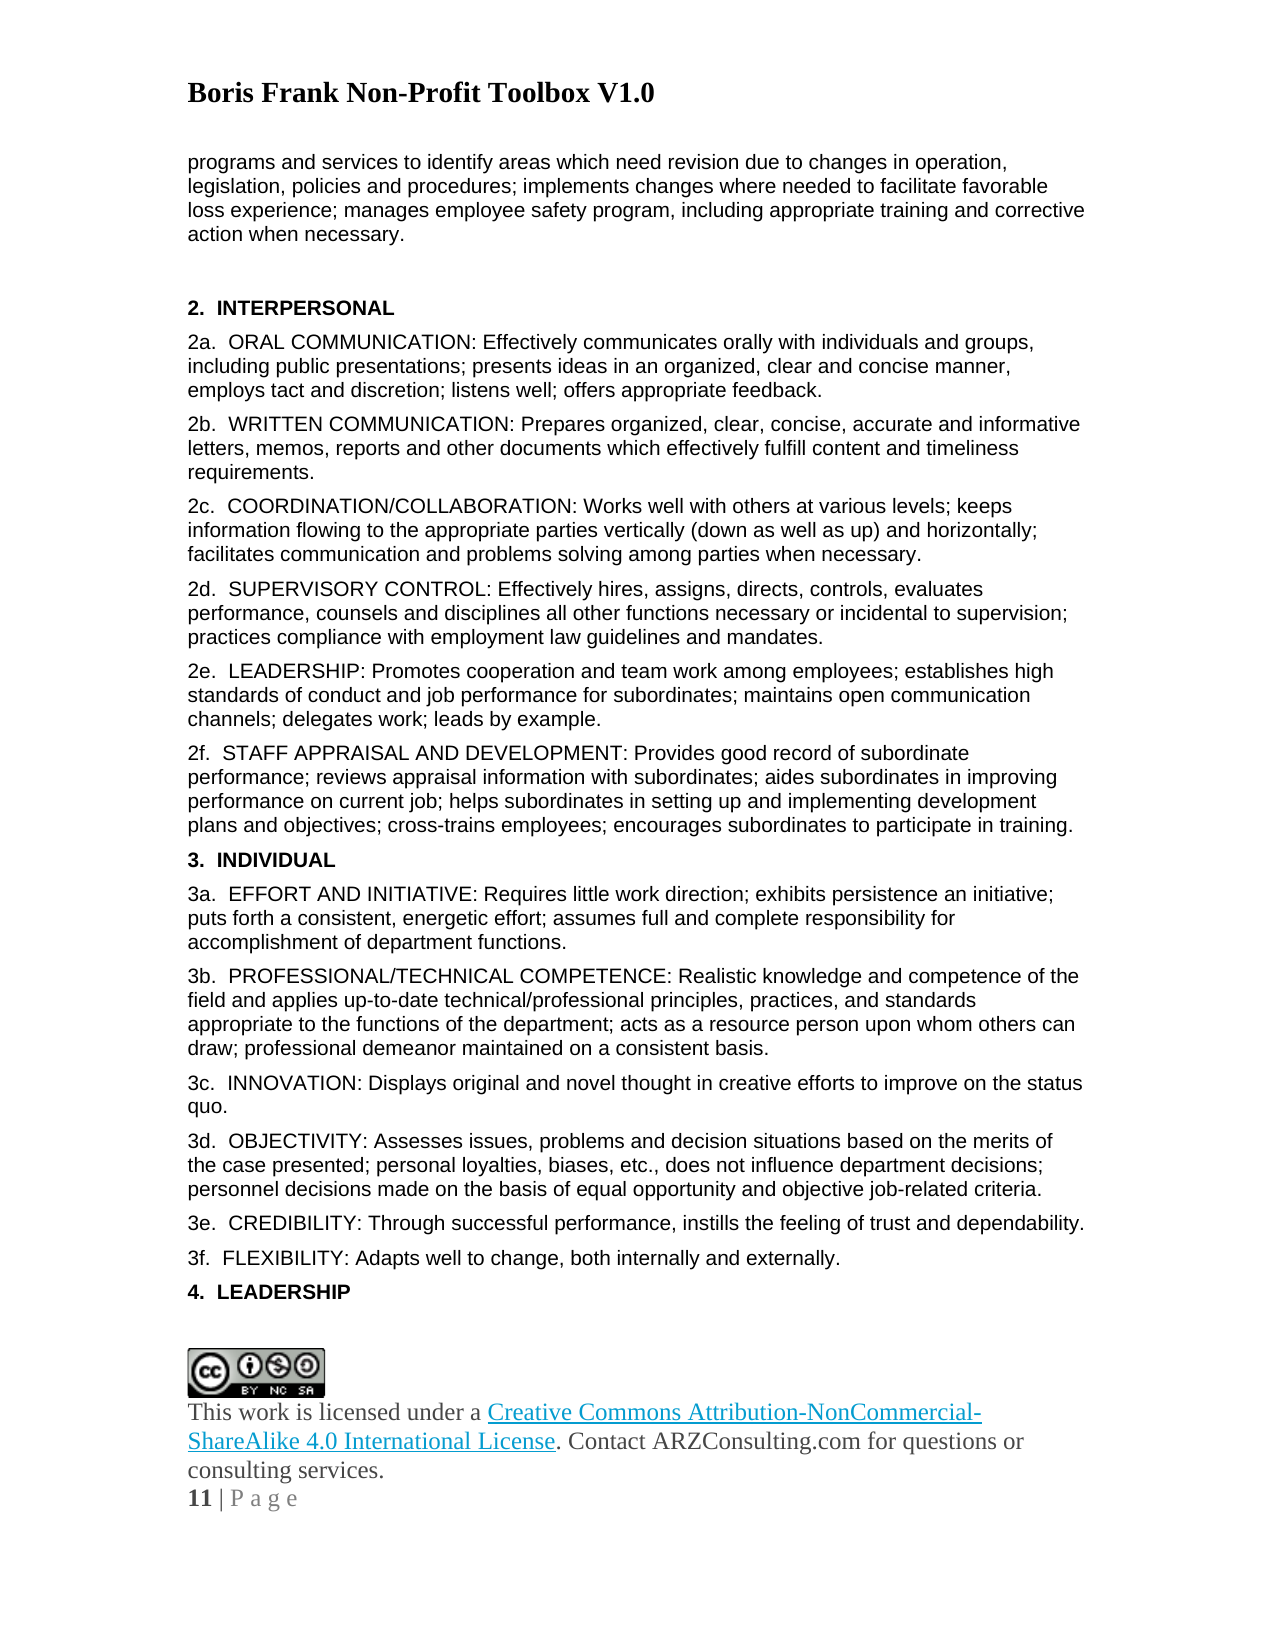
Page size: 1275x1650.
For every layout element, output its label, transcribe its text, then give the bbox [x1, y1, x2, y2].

text 2e. LEADERSHIP: Promotes cooperation and team work among employees; establishes high standards of conduct and job performance for subordinates; maintains open communication channels; delegates work; leads by example. [187, 659, 1087, 731]
text 2d. SUPERVISORY CONTROL: Effectively hires, assigns, directs, controls, evaluates performance, counsels and disciplines all other functions necessary or incidental to supervision; practices compliance with employment law guidelines and mandates. [187, 577, 1087, 648]
text 2a. ORAL COMMUNICATION: Effectively communicates orally with individuals and groups, including public presentations; presents ideas in an organized, clear and concise manner, employs tact and discretion; listens well; offers appropriate feedback. [187, 330, 1087, 402]
text 2c. COORDINATION/COLLABORATION: Works well with others at various levels; keeps information flowing to the appropriate parties vertically (down as well as up) and horizontally; facilitates communication and problems solving among parties when necessary. [187, 494, 1087, 566]
text 2b. WRITTEN COMMUNICATION: Prepares organized, clear, concise, accurate and informative letters, memos, reports and other documents which effectively fulfill content and timeliness requirements. [187, 412, 1087, 484]
text 2f. STAFF APPRAISAL AND DEVELOPMENT: Provides good record of subordinate performance; reviews appraisal information with subordinates; aides subordinates in improving performance on current job; helps subordinates in setting up and implementing development plans and objectives; cross-trains employees; encourages subordinates to participate in training. [187, 741, 1087, 837]
text 3b. PROFESSIONAL/TECHNICAL COMPETENCE: Realistic knowledge and competence of the field and applies up-to-date technical/professional principles, practices, and standards appropriate to the functions of the department; acts as a resource person upon whom others can draw; professional demeanor maintained on a consistent basis. [187, 964, 1087, 1060]
text 2. INTERPERSONAL [187, 295, 1087, 319]
text 3c. INNOVATION: Displays original and novel thought in creative efforts to improve on the status quo. [187, 1070, 1087, 1118]
text 3d. OBJECTIVITY: Assesses issues, problems and decision situations based on the merits of the case presented; personal loyalties, biases, etc., does not influence department decisions; personnel decisions made on the basis of equal opportunity and objective job-related criteria. [187, 1129, 1087, 1201]
picture [187, 1348, 325, 1398]
text 3. INDIVIDUAL [187, 847, 1087, 871]
text 3a. EFFORT AND INITIATIVE: Requires little work direction; exhibits persistence an initiative; puts forth a consistent, energetic effort; assumes full and complete responsibility for accomplishment of department functions. [187, 882, 1087, 954]
text 3f. FLEXIBILITY: Adapts well to change, both internally and externally. [187, 1245, 1087, 1269]
text 4. LEADERSHIP [187, 1280, 1087, 1304]
picture [307, 1435, 313, 1443]
text 3e. CREDIBILITY: Through successful performance, instills the feeling of trust and dependability. [187, 1211, 1087, 1235]
